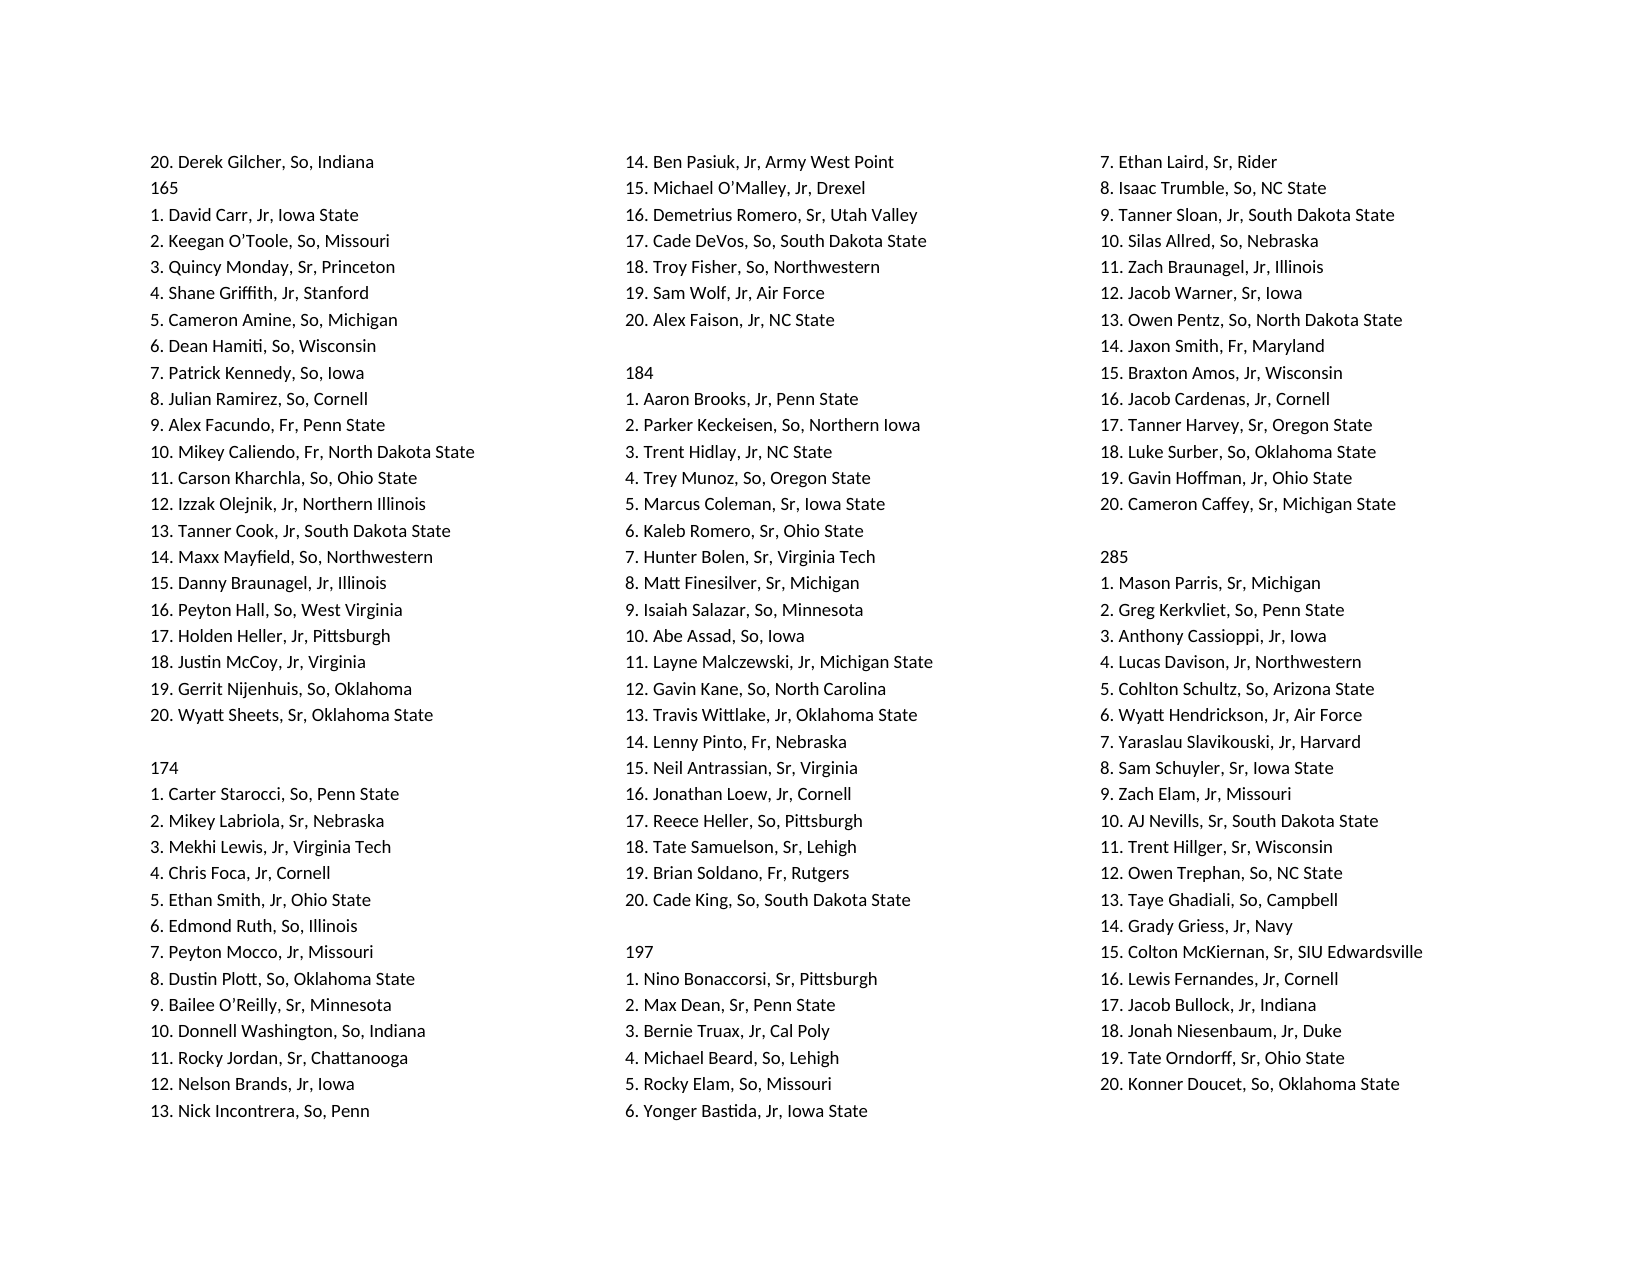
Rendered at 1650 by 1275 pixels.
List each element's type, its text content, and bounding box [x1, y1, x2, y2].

text 11. Layne Malczewski, Jr, Michigan State [625, 651, 1025, 674]
text 8. Sam Schuyler, Sr, Iowa State [1100, 756, 1500, 779]
text 13. Owen Pentz, So, North Dakota State [1100, 308, 1500, 331]
text 19. Brian Soldano, Fr, Rutgers [625, 862, 1025, 884]
text 19. Tate Orndorff, Sr, Ohio State [1100, 1046, 1500, 1069]
text 9. Isaiah Salazar, So, Minnesota [625, 598, 1025, 621]
text 19. Gavin Hoffman, Jr, Ohio State [1100, 466, 1500, 489]
text 13. Travis Wittlake, Jr, Oklahoma State [625, 703, 1025, 726]
text 16. Peyton Hall, So, West Virginia [150, 598, 550, 621]
text 18. Justin McCoy, Jr, Virginia [150, 651, 550, 674]
text 15. Michael O’Malley, Jr, Drexel [625, 176, 1025, 199]
text 9. Bailee O’Reilly, Sr, Minnesota [150, 993, 550, 1016]
text 9. Zach Elam, Jr, Missouri [1100, 782, 1500, 805]
text 3. Anthony Cassioppi, Jr, Iowa [1100, 624, 1500, 647]
text 15. Danny Braunagel, Jr, Illinois [150, 572, 550, 594]
text 12. Jacob Warner, Sr, Iowa [1100, 282, 1500, 305]
text 19. Gerrit Nijenhuis, So, Oklahoma [150, 677, 550, 700]
text 184 [625, 361, 1025, 384]
text 10. Abe Assad, So, Iowa [625, 624, 1025, 647]
text 14. Ben Pasiuk, Jr, Army West Point [625, 150, 1025, 173]
text 17. Holden Heller, Jr, Pittsburgh [150, 624, 550, 647]
text 174 [150, 756, 550, 779]
text 2. Mikey Labriola, Sr, Nebraska [150, 809, 550, 832]
text 18. Jonah Niesenbaum, Jr, Duke [1100, 1020, 1500, 1043]
text 13. Taye Ghadiali, So, Campbell [1100, 888, 1500, 911]
text 17. Cade DeVos, So, South Dakota State [625, 229, 1025, 252]
text 16. Lewis Fernandes, Jr, Cornell [1100, 967, 1500, 990]
text 18. Tate Samuelson, Sr, Lehigh [625, 835, 1025, 858]
text 13. Nick Incontrera, So, Penn [150, 1099, 550, 1122]
text 8. Isaac Trumble, So, NC State [1100, 176, 1500, 199]
text 4. Shane Griffith, Jr, Stanford [150, 282, 550, 305]
text 3. Trent Hidlay, Jr, NC State [625, 440, 1025, 463]
text 11. Carson Kharchla, So, Ohio State [150, 466, 550, 489]
text 2. Greg Kerkvliet, So, Penn State [1100, 598, 1500, 621]
text 20. Alex Faison, Jr, NC State [625, 308, 1025, 331]
text 10. Donnell Washington, So, Indiana [150, 1020, 550, 1043]
text 16. Demetrius Romero, Sr, Utah Valley [625, 203, 1025, 226]
text 1. Nino Bonaccorsi, Sr, Pittsburgh [625, 967, 1025, 990]
text 7. Peyton Mocco, Jr, Missouri [150, 941, 550, 963]
text 1. David Carr, Jr, Iowa State [150, 203, 550, 226]
text 20. Konner Doucet, So, Oklahoma State [1100, 1072, 1500, 1095]
text 9. Alex Facundo, Fr, Penn State [150, 413, 550, 436]
text 1. Aaron Brooks, Jr, Penn State [625, 387, 1025, 410]
text 10. Mikey Caliendo, Fr, North Dakota State [150, 440, 550, 463]
text 11. Trent Hillger, Sr, Wisconsin [1100, 835, 1500, 858]
text 6. Dean Hamiti, So, Wisconsin [150, 334, 550, 357]
text 5. Marcus Coleman, Sr, Iowa State [625, 493, 1025, 516]
text 12. Gavin Kane, So, North Carolina [625, 677, 1025, 700]
text 18. Troy Fisher, So, Northwestern [625, 255, 1025, 278]
text 7. Hunter Bolen, Sr, Virginia Tech [625, 545, 1025, 568]
text 10. Silas Allred, So, Nebraska [1100, 229, 1500, 252]
text 16. Jacob Cardenas, Jr, Cornell [1100, 387, 1500, 410]
text 285 [1100, 545, 1500, 568]
text 13. Tanner Cook, Jr, South Dakota State [150, 519, 550, 542]
text 10. AJ Nevills, Sr, South Dakota State [1100, 809, 1500, 832]
text 14. Grady Griess, Jr, Navy [1100, 914, 1500, 937]
text 7. Yaraslau Slavikouski, Jr, Harvard [1100, 730, 1500, 753]
text 7. Ethan Laird, Sr, Rider [1100, 150, 1500, 173]
text 11. Rocky Jordan, Sr, Chattanooga [150, 1046, 550, 1069]
text 20. Cameron Caffey, Sr, Michigan State [1100, 493, 1500, 516]
text 17. Reece Heller, So, Pittsburgh [625, 809, 1025, 832]
text 4. Chris Foca, Jr, Cornell [150, 862, 550, 884]
text 1. Mason Parris, Sr, Michigan [1100, 572, 1500, 594]
text 3. Bernie Truax, Jr, Cal Poly [625, 1020, 1025, 1043]
text 18. Luke Surber, So, Oklahoma State [1100, 440, 1500, 463]
text 5. Cohlton Schultz, So, Arizona State [1100, 677, 1500, 700]
text 12. Nelson Brands, Jr, Iowa [150, 1072, 550, 1095]
text 7. Patrick Kennedy, So, Iowa [150, 361, 550, 384]
text 6. Kaleb Romero, Sr, Ohio State [625, 519, 1025, 542]
text 20. Derek Gilcher, So, Indiana [150, 150, 550, 173]
text 17. Tanner Harvey, Sr, Oregon State [1100, 413, 1500, 436]
text 20. Wyatt Sheets, Sr, Oklahoma State [150, 703, 550, 726]
text 8. Matt Finesilver, Sr, Michigan [625, 572, 1025, 594]
text 15. Neil Antrassian, Sr, Virginia [625, 756, 1025, 779]
text 3. Mekhi Lewis, Jr, Virginia Tech [150, 835, 550, 858]
text 16. Jonathan Loew, Jr, Cornell [625, 782, 1025, 805]
text 4. Lucas Davison, Jr, Northwestern [1100, 651, 1500, 674]
text 11. Zach Braunagel, Jr, Illinois [1100, 255, 1500, 278]
text 15. Colton McKiernan, Sr, SIU Edwardsville [1100, 941, 1500, 963]
text 14. Maxx Mayfield, So, Northwestern [150, 545, 550, 568]
text 12. Owen Trephan, So, NC State [1100, 862, 1500, 884]
text 9. Tanner Sloan, Jr, South Dakota State [1100, 203, 1500, 226]
text 8. Dustin Plott, So, Oklahoma State [150, 967, 550, 990]
text 14. Lenny Pinto, Fr, Nebraska [625, 730, 1025, 753]
text 5. Ethan Smith, Jr, Ohio State [150, 888, 550, 911]
text 8. Julian Ramirez, So, Cornell [150, 387, 550, 410]
text 2. Max Dean, Sr, Penn State [625, 993, 1025, 1016]
text 4. Trey Munoz, So, Oregon State [625, 466, 1025, 489]
text 5. Cameron Amine, So, Michigan [150, 308, 550, 331]
text 6. Yonger Bastida, Jr, Iowa State [625, 1099, 1025, 1122]
text 6. Wyatt Hendrickson, Jr, Air Force [1100, 703, 1500, 726]
text 2. Keegan O’Toole, So, Missouri [150, 229, 550, 252]
text 6. Edmond Ruth, So, Illinois [150, 914, 550, 937]
text 14. Jaxon Smith, Fr, Maryland [1100, 334, 1500, 357]
text 4. Michael Beard, So, Lehigh [625, 1046, 1025, 1069]
text 1. Carter Starocci, So, Penn State [150, 782, 550, 805]
text 19. Sam Wolf, Jr, Air Force [625, 282, 1025, 305]
text 12. Izzak Olejnik, Jr, Northern Illinois [150, 493, 550, 516]
text 15. Braxton Amos, Jr, Wisconsin [1100, 361, 1500, 384]
text 165 [150, 176, 550, 199]
text 2. Parker Keckeisen, So, Northern Iowa [625, 413, 1025, 436]
text 5. Rocky Elam, So, Missouri [625, 1072, 1025, 1095]
text 197 [625, 941, 1025, 963]
text 17. Jacob Bullock, Jr, Indiana [1100, 993, 1500, 1016]
text 3. Quincy Monday, Sr, Princeton [150, 255, 550, 278]
text 20. Cade King, So, South Dakota State [625, 888, 1025, 911]
